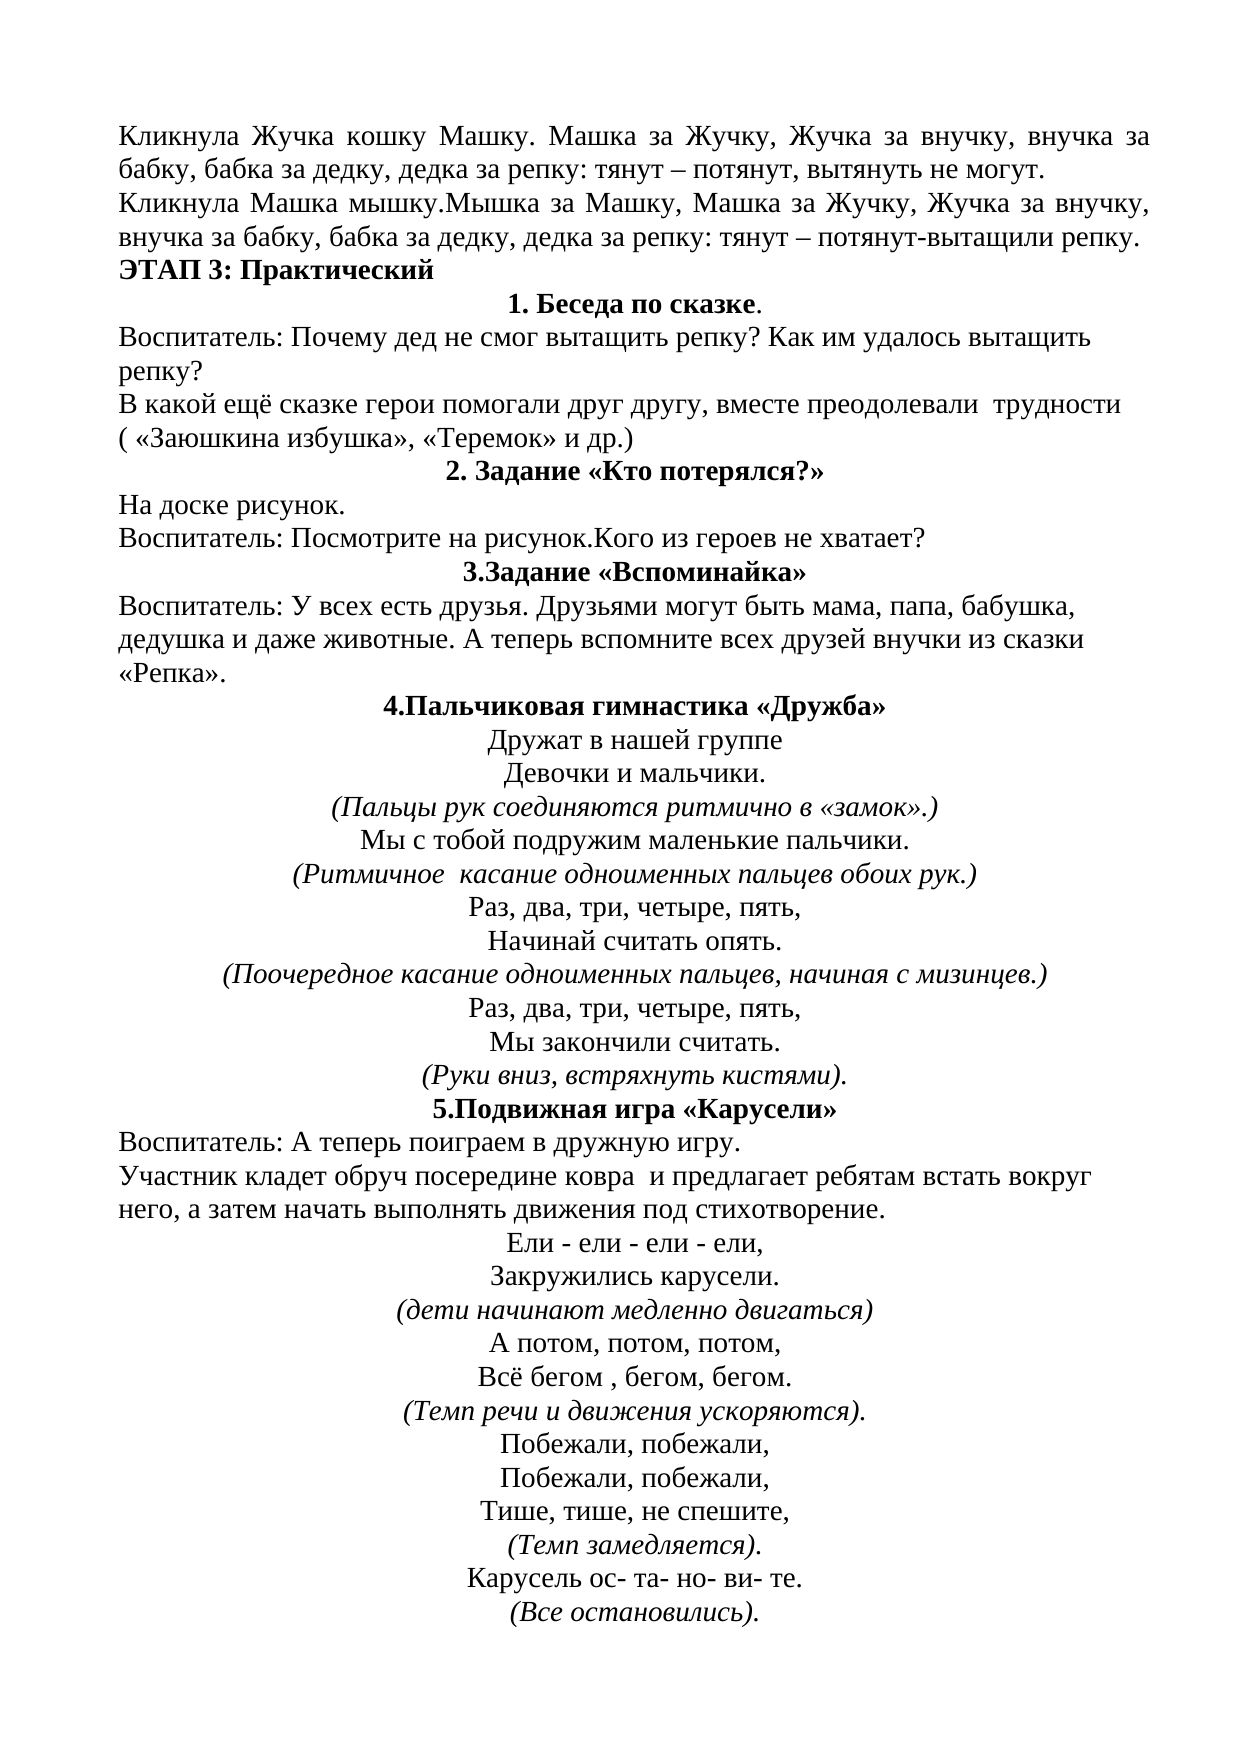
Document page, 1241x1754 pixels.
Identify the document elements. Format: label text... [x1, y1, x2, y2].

text (дети начинают медленно двигаться) [118, 1292, 1152, 1326]
text Начинай считать опять. [118, 923, 1152, 957]
text ЭТАП 3: Практический [118, 252, 1152, 286]
text 5.Подвижная игра «Карусели» [118, 1091, 1152, 1124]
text Кликнула Машка мышку.Мышка за Машку, Машка за Жучку, Жучка за внучку, внучка за бабку, бабка за дедку, дедка за репку: тянут – потянут-вытащили репку. [118, 185, 1152, 252]
text Воспитатель: Почему дед не смог вытащить репку? Как им удалось вытащить репку? [118, 319, 1152, 386]
text Девочки и мальчики. [118, 755, 1152, 789]
text Всё бегом , бегом, бегом. [118, 1359, 1152, 1393]
text Кликнула Жучка кошку Машку. Машка за Жучку, Жучка за внучку, внучка за бабку, бабка за дедку, дедка за репку: тянут – потянут, вытянуть не могут. [118, 118, 1152, 185]
text Ели - ели - ели - ели, [118, 1225, 1152, 1258]
text (Пальцы рук соединяются ритмично в «замок».) [118, 789, 1152, 822]
text 4.Пальчиковая гимнастика «Дружба» [118, 688, 1152, 722]
text (Темп речи и движения ускоряются). [118, 1393, 1152, 1426]
text Мы закончили считать. [118, 1024, 1152, 1057]
text (Руки вниз, встряхнуть кистями). [118, 1057, 1152, 1091]
text (Темп замедляется). [118, 1527, 1152, 1560]
text Раз, два, три, четыре, пять, [118, 990, 1152, 1024]
text На доске рисунок. [118, 487, 1152, 521]
text В какой ещё сказке герои помогали друг другу, вместе преодолевали трудности ( «Заюшкина избушка», «Теремок» и др.) [118, 386, 1152, 453]
text Дружат в нашей группе [118, 722, 1152, 755]
text Воспитатель: Посмотрите на рисунок.Кого из героев не хватает? [118, 521, 1152, 554]
text 1. Беседа по сказке. [118, 286, 1152, 319]
text Тише, тише, не спешите, [118, 1493, 1152, 1527]
text Мы с тобой подружим маленькие пальчики. [118, 822, 1152, 856]
text Закружились карусели. [118, 1258, 1152, 1292]
text 2. Задание «Кто потерялся?» [118, 453, 1152, 487]
text (Поочередное касание одноименных пальцев, начиная с мизинцев.) [118, 957, 1152, 990]
text Побежали, побежали, [118, 1460, 1152, 1493]
text Карусель ос- та- но- ви- те. [118, 1560, 1152, 1594]
text (Все остановились). [118, 1594, 1152, 1627]
text Воспитатель: У всех есть друзья. Друзьями могут быть мама, папа, бабушка, дедушка и даже животные. А теперь вспомните всех друзей внучки из сказки «Репка». [118, 588, 1152, 688]
text (Ритмичное касание одноименных пальцев обоих рук.) [118, 856, 1152, 889]
text 3.Задание «Вспоминайка» [118, 554, 1152, 588]
text А потом, потом, потом, [118, 1326, 1152, 1359]
text Воспитатель: А теперь поиграем в дружную игру. [118, 1124, 1152, 1158]
text Участник кладет обруч посередине ковра и предлагает ребятам встать вокруг него, а затем начать выполнять движения под стихотворение. [118, 1158, 1152, 1225]
text Раз, два, три, четыре, пять, [118, 889, 1152, 923]
text Побежали, побежали, [118, 1426, 1152, 1460]
